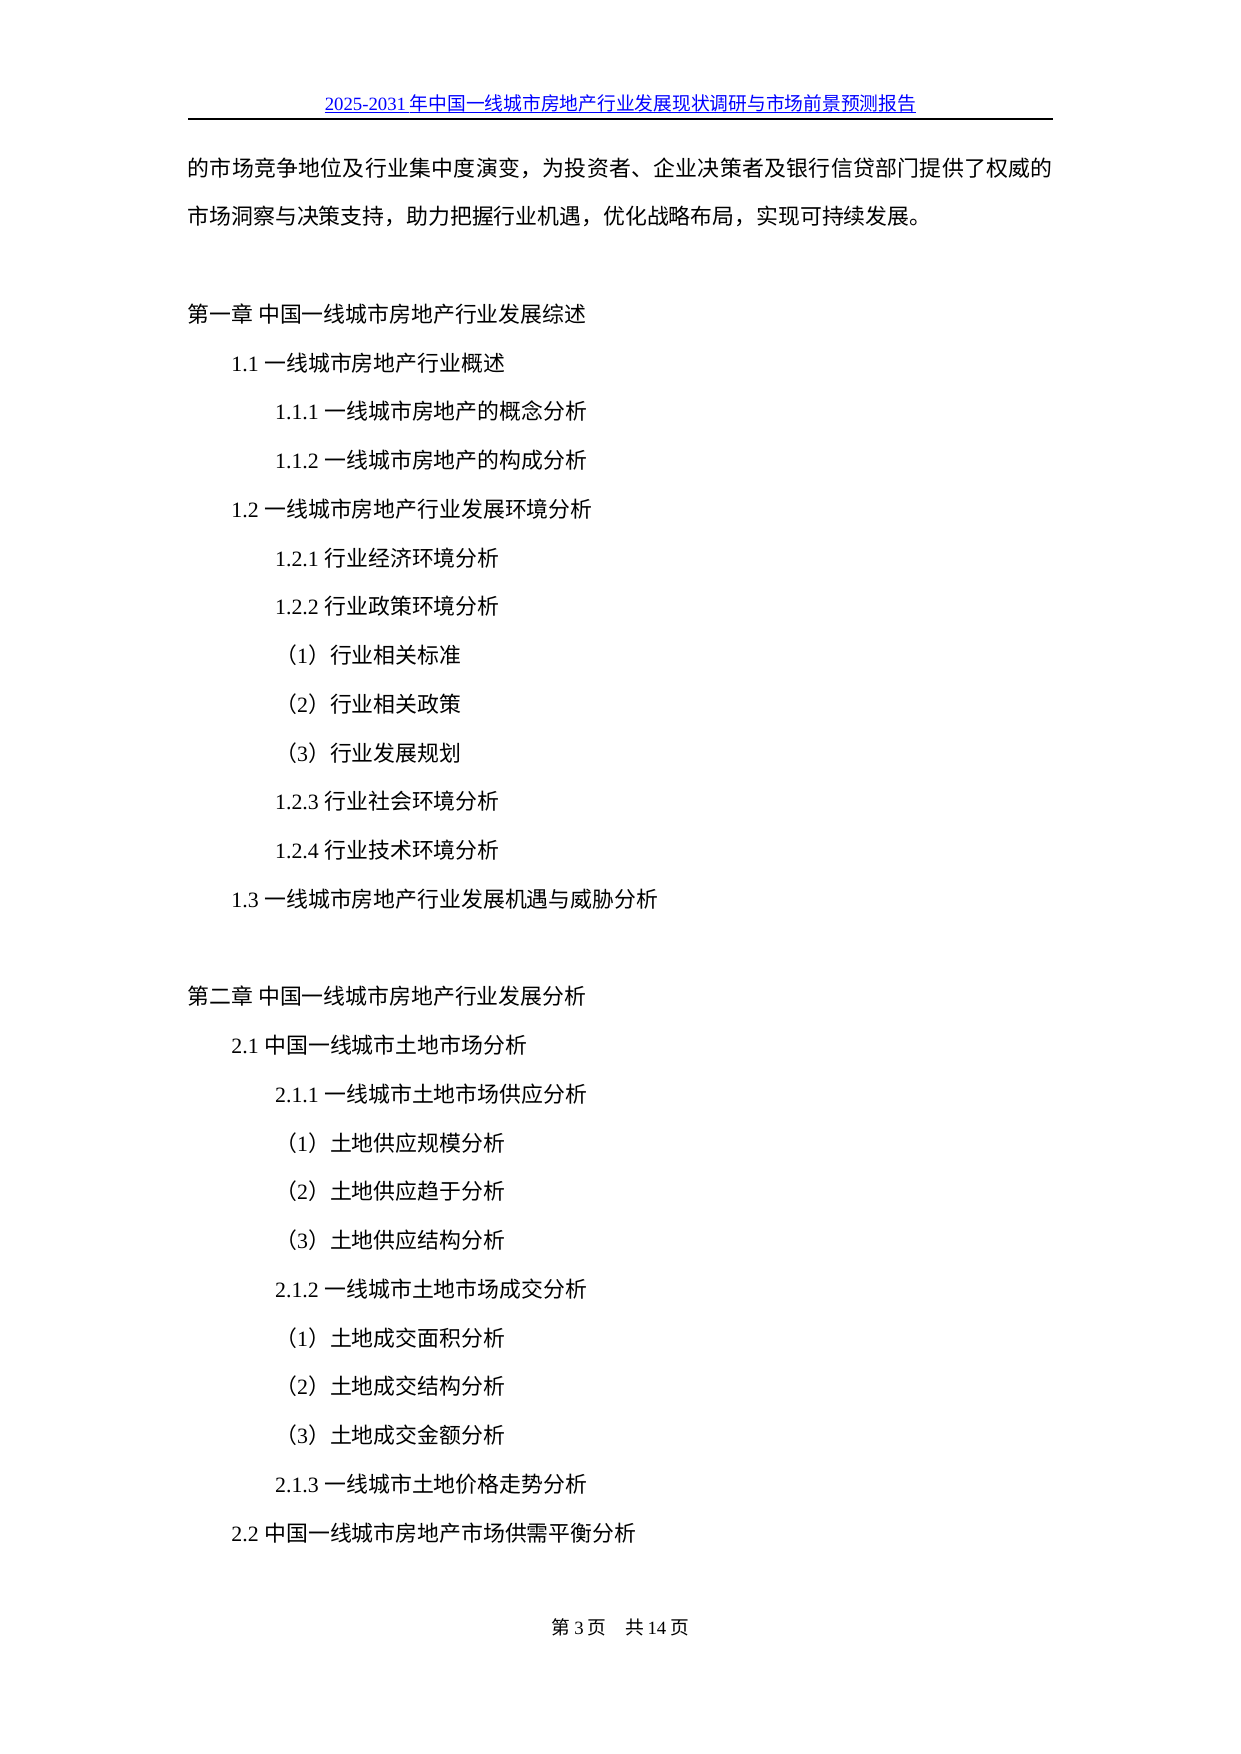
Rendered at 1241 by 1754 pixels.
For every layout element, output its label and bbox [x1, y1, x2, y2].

text [187, 150, 1053, 1548]
